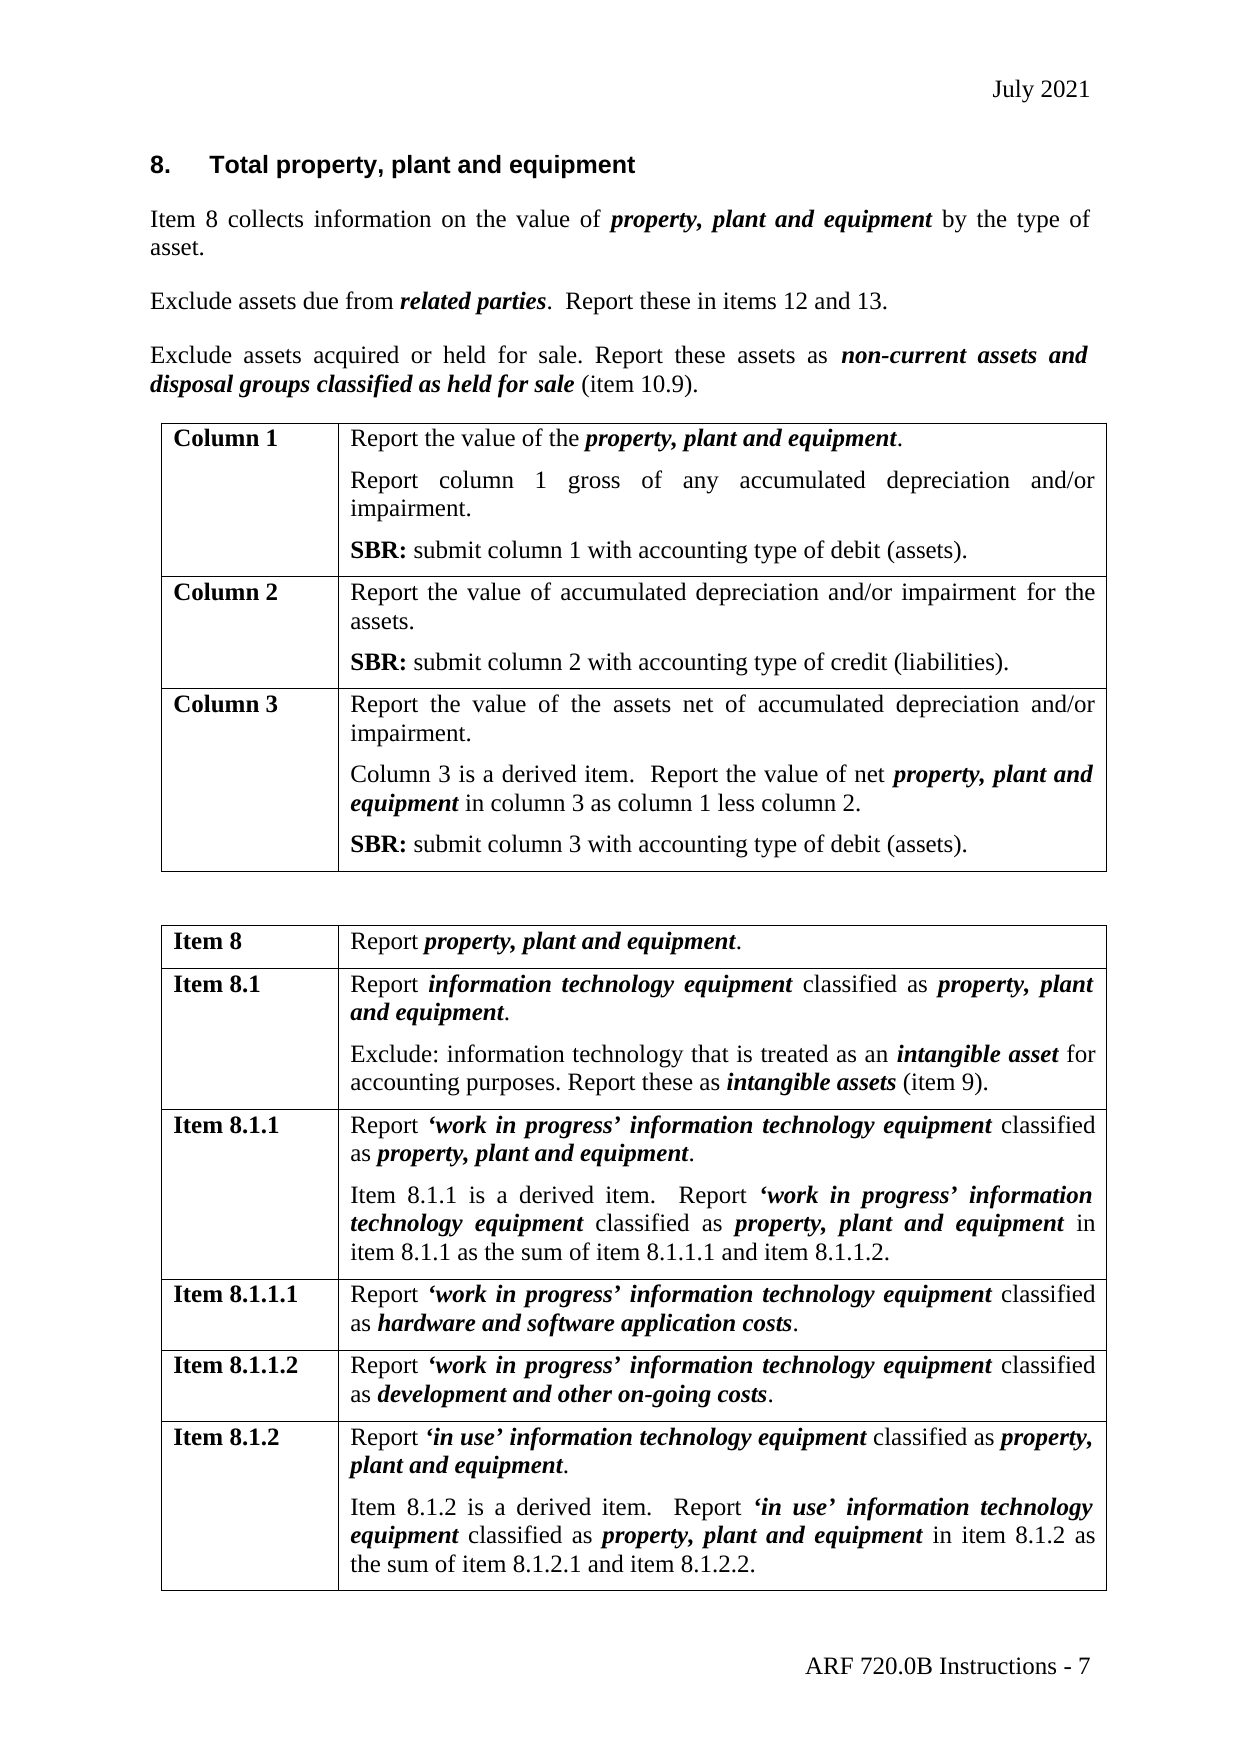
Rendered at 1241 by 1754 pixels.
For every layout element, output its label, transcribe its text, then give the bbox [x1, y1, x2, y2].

table_cell Report the value of the assets net of accumulated depreciation and/or impairment. Column 3 is a derived item. Report the value of net property, plant and equipment in column 3 as column 1 less column 2. SBR: submit column 3 with accounting type of debit (assets). [339, 689, 1106, 871]
table_cell Report ‘work in progress’ information technology equipment classified as development and other on-going costs. [339, 1351, 1106, 1421]
table_header Report the value of the property, plant and equipment. Report column 1 gross of any accumulated depreciation and/or impairment. SBR: submit column 1 with accounting type of debit (assets). [339, 424, 1106, 576]
table_header Report property, plant and equipment. [339, 926, 1106, 968]
table_cell Report the value of accumulated depreciation and/or impairment for the assets. SBR: submit column 2 with accounting type of credit (liabilities). [339, 577, 1106, 688]
table_cell [162, 1422, 338, 1590]
table_cell Column 3 [162, 689, 338, 871]
list Total property, plant and equipment [150, 150, 1090, 179]
table_cell Column 2 [162, 577, 338, 688]
table_cell Report ‘work in progress’ information technology equipment classified as property, plant and equipment. Item 8.1.1 is a derived item. Report ‘work in progress’ information technology equipment classified as property, plant and equipment in item 8.1.1 as the sum of item 8.1.1.1 and item 8.1.1.2. [339, 1110, 1106, 1278]
table_cell [162, 1280, 338, 1349]
table_cell Report ‘in use’ information technology equipment classified as property, plant and equipment. Item 8.1.2 is a derived item. Report ‘in use’ information technology equipment classified as property, plant and equipment in item 8.1.2 as the sum of item 8.1.2.1 and item 8.1.2.2. [339, 1422, 1106, 1590]
table_cell [162, 1351, 338, 1421]
table_header [162, 926, 338, 968]
text Exclude assets acquired or held for sale. Report these assets as non-current assets and disposal groups classified as held for sale (item 10.9). [150, 340, 1090, 397]
table_cell [162, 969, 338, 1109]
text Item 8 collects information on the value of property, plant and equipment by the type of asset. [150, 204, 1090, 261]
text Exclude assets due from related parties. Report these in items 12 and 13. [150, 286, 1090, 315]
table_cell Report ‘work in progress’ information technology equipment classified as hardware and software application costs. [339, 1280, 1106, 1349]
table_cell [162, 1110, 338, 1278]
table_cell Report information technology equipment classified as property, plant and equipment. Exclude: information technology that is treated as an intangible asset for accounting purposes. Report these as intangible assets (item 9). [339, 969, 1106, 1109]
table_header Column 1 [162, 424, 338, 576]
